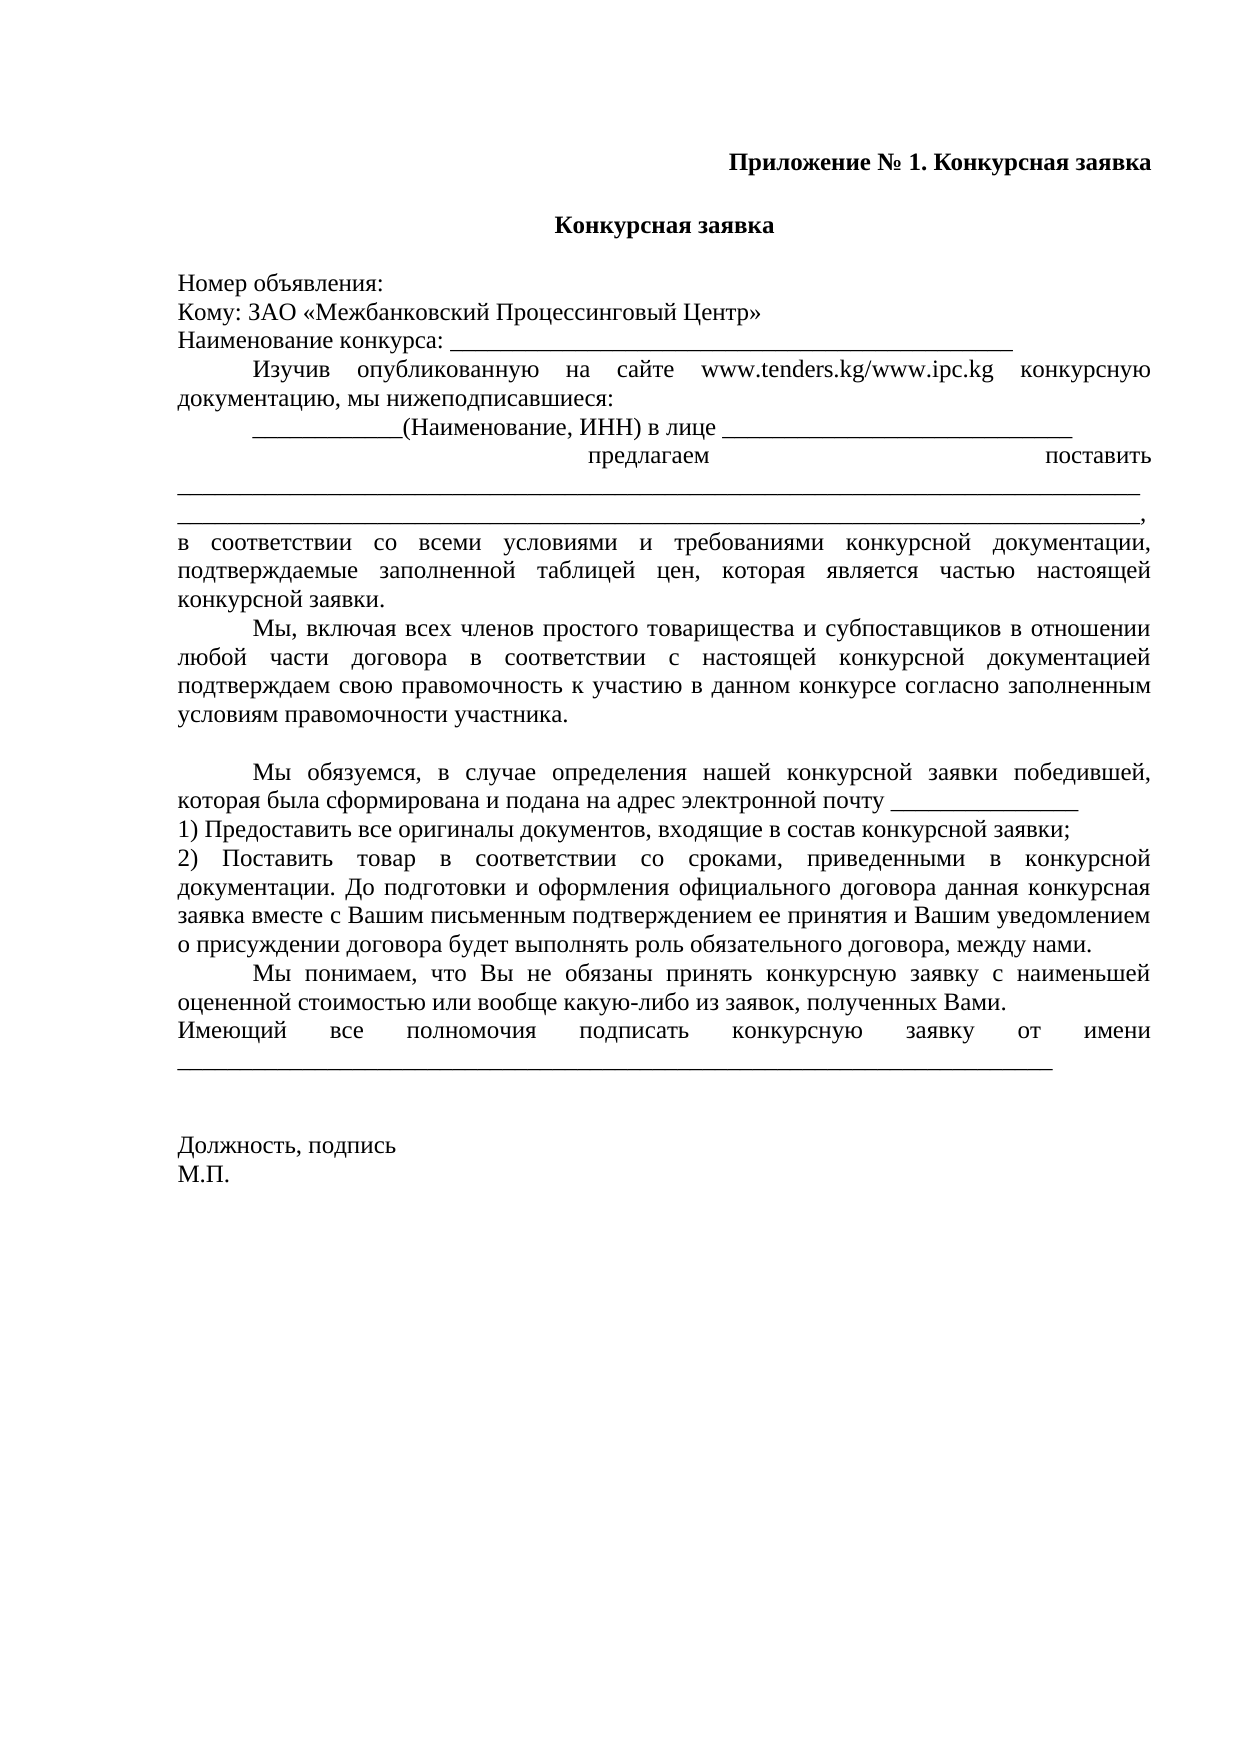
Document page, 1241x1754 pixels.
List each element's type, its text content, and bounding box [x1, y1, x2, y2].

text Имеющий все полномочия подписать конкурсную заявку от имени ______________________________________________________________________ [177, 1016, 1152, 1073]
text Мы, включая всех членов простого товарищества и субпоставщиков в отношении любой части договора в соответствии с настоящей конкурсной документацией подтверждаем свою правомочность к участию в данном конкурсе согласно заполненным условиям правомочности участника. [177, 613, 1152, 757]
text 2) Поставить товар в соответствии со сроками, приведенными в конкурсной документации. До подготовки и оформления официального договора данная конкурсная заявка вместе с Вашим письменным подтверждением ее принятия и Вашим уведомлением о присуждении договора будет выполнять роль обязательного договора, между нами. [177, 843, 1152, 958]
text Кому: ЗАО «Межбанковский Процессинговый Центр» [177, 297, 1152, 326]
text предлагаем поставить __________________________________________________________________________________________________________________________________________________________, в соответствии со всеми условиями и требованиями конкурсной документации, подтверждаемые заполненной таблицей цен, которая является частью настоящей конкурсной заявки. [177, 441, 1152, 613]
text Номер объявления: [177, 268, 1152, 297]
text Должность, подпись [177, 1131, 1152, 1159]
text Наименование конкурса: _____________________________________________ [177, 326, 1152, 354]
text Мы понимаем, что Вы не обязаны принять конкурсную заявку с наименьшей оцененной стоимостью или вообще какую-либо из заявок, полученных Вами. [177, 958, 1152, 1016]
text ____________(Наименование, ИНН) в лице ____________________________ [177, 412, 1152, 441]
text Мы обязуемся, в случае определения нашей конкурсной заявки победившей, которая была сформирована и подана на адрес электронной почту _______________ [177, 757, 1152, 814]
text Приложение № 1. Конкурсная заявка [177, 147, 1152, 176]
text 1) Предоставить все оригиналы документов, входящие в состав конкурсной заявки; [177, 814, 1152, 843]
text М.П. [177, 1159, 1152, 1188]
text Изучив опубликованную на сайте www.tenders.kg/www.ipc.kg конкурсную документацию, мы нижеподписавшиеся: [177, 354, 1152, 412]
text Конкурсная заявка [177, 211, 1152, 239]
